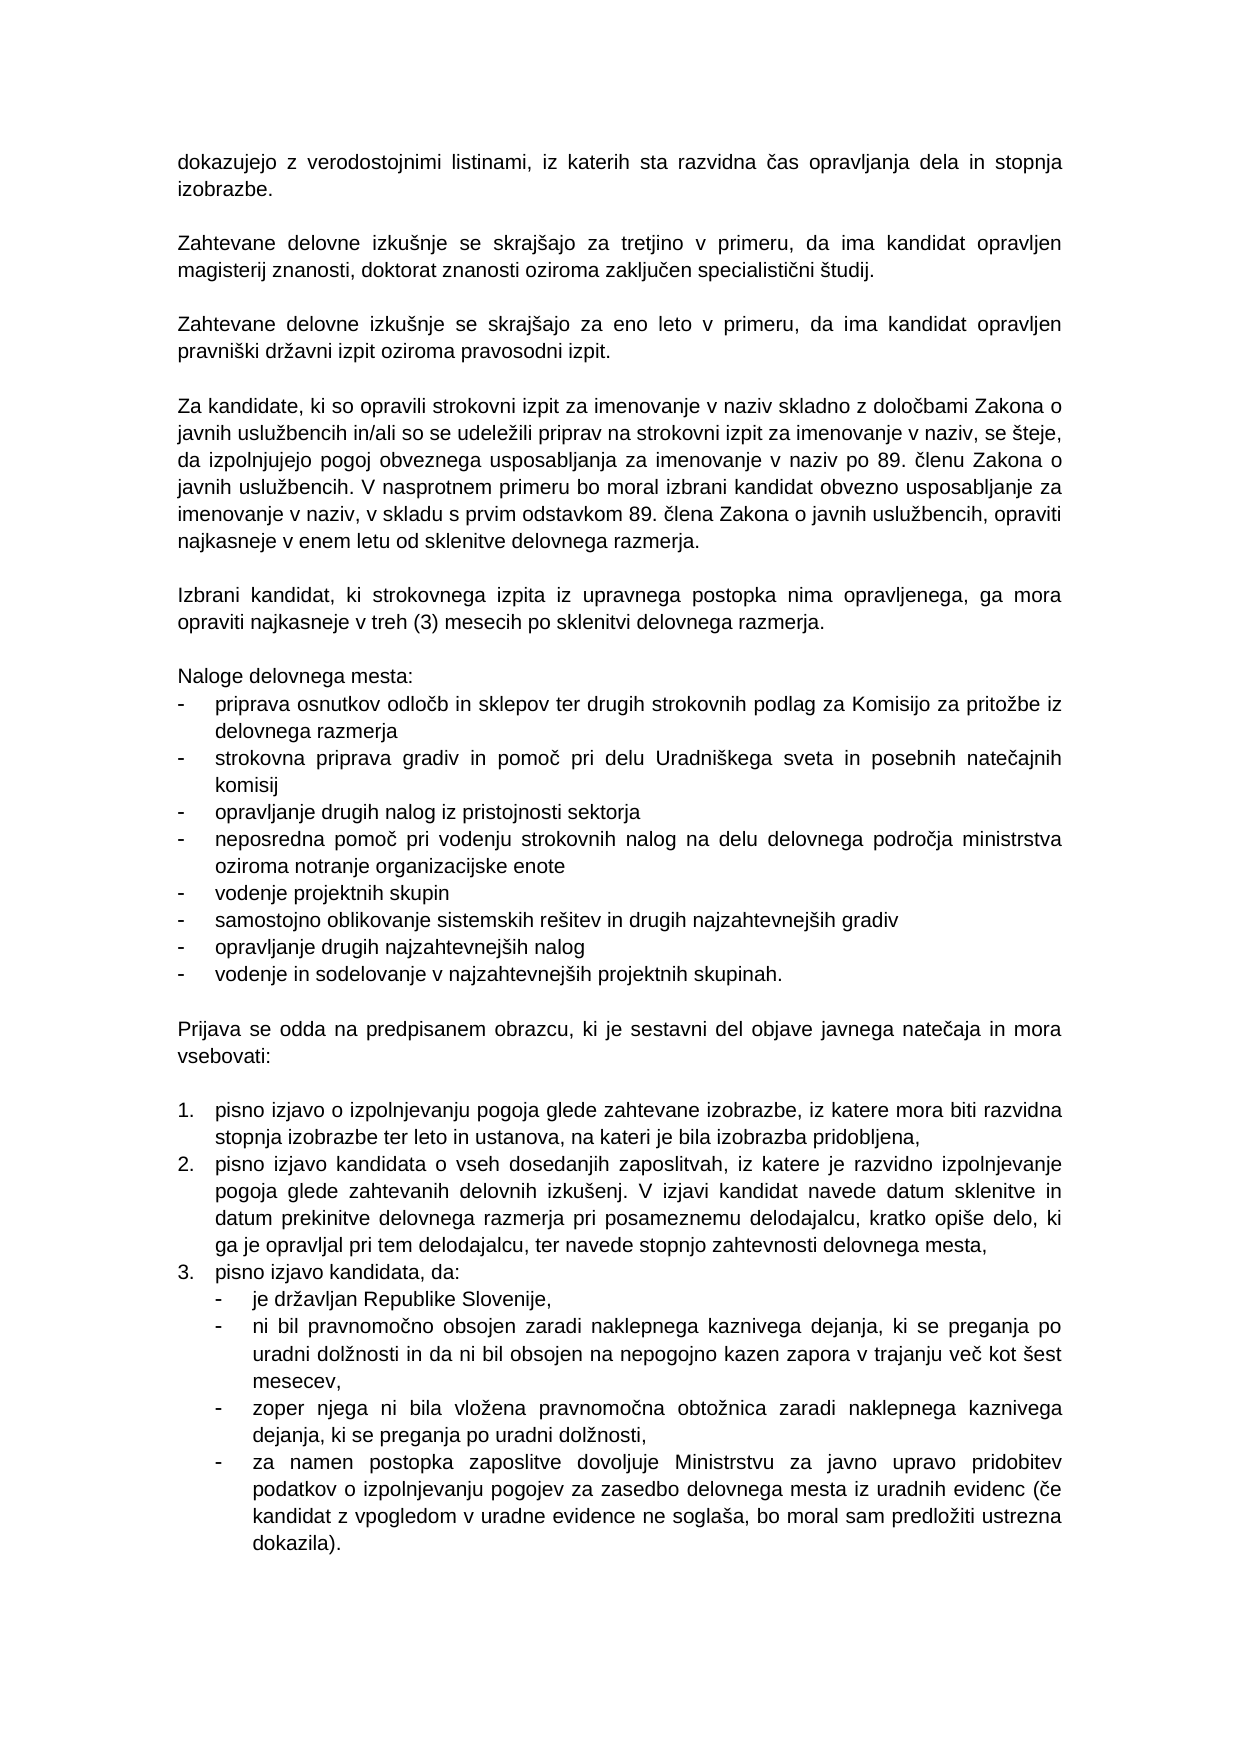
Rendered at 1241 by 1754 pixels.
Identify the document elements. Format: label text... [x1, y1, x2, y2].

list priprava osnutkov odločb in sklepov ter drugih strokovnih podlag za Komisijo za pritožbe iz delovnega razmerja [177, 689, 1063, 743]
text Zahtevane delovne izkušnje se skrajšajo za eno leto v primeru, da ima kandidat opravljen pravniški državni izpit oziroma pravosodni izpit. [177, 310, 1063, 364]
list opravljanje drugih najzahtevnejših nalog [177, 933, 1063, 960]
text Prijava se odda na predpisanem obrazcu, ki je sestavni del objave javnega natečaja in mora vsebovati: [177, 1014, 1063, 1068]
list ni bil pravnomočno obsojen zaradi naklepnega kaznivega dejanja, ki se preganja po uradni dolžnosti in da ni bil obsojen na nepogojno kazen zapora v trajanju več kot šest mesecev, [215, 1312, 1063, 1393]
list pisno izjavo kandidata o vseh dosedanjih zaposlitvah, iz katere je razvidno izpolnjevanje pogoja glede zahtevanih delovnih izkušenj. V izjavi kandidat navede datum sklenitve in datum prekinitve delovnega razmerja pri posameznemu delodajalcu, kratko opiše delo, ki ga je opravljal pri tem delodajalcu, ter navede stopnjo zahtevnosti delovnega mesta, [177, 1150, 1063, 1258]
text Zahtevane delovne izkušnje se skrajšajo za tretjino v primeru, da ima kandidat opravljen magisterij znanosti, doktorat znanosti oziroma zaključen specialistični študij. [177, 229, 1063, 283]
list pisno izjavo kandidata, da: [177, 1258, 1063, 1285]
list neposredna pomoč pri vodenju strokovnih nalog na delu delovnega področja ministrstva oziroma notranje organizacijske enote [177, 825, 1063, 879]
list pisno izjavo o izpolnjevanju pogoja glede zahtevane izobrazbe, iz katere mora biti razvidna stopnja izobrazbe ter leto in ustanova, na kateri je bila izobrazba pridobljena, [177, 1096, 1063, 1150]
text Za kandidate, ki so opravili strokovni izpit za imenovanje v naziv skladno z določbami Zakona o javnih uslužbencih in/ali so se udeležili priprav na strokovni izpit za imenovanje v naziv, se šteje, da izpolnjujejo pogoj obveznega usposabljanja za imenovanje v naziv po 89. členu Zakona o javnih uslužbencih. V nasprotnem primeru bo moral izbrani kandidat obvezno usposabljanje za imenovanje v naziv, v skladu s prvim odstavkom 89. člena Zakona o javnih uslužbencih, opraviti najkasneje v enem letu od sklenitve delovnega razmerja. [177, 391, 1063, 554]
list strokovna priprava gradiv in pomoč pri delu Uradniškega sveta in posebnih natečajnih komisij [177, 743, 1063, 798]
list zoper njega ni bila vložena pravnomočna obtožnica zaradi naklepnega kaznivega dejanja, ki se preganja po uradni dolžnosti, [215, 1393, 1063, 1448]
list za namen postopka zaposlitve dovoljuje Ministrstvu za javno upravo pridobitev podatkov o izpolnjevanju pogojev za zasedbo delovnega mesta iz uradnih evidenc (če kandidat z vpogledom v uradne evidence ne soglaša, bo moral sam predložiti ustrezna dokazila). [215, 1448, 1063, 1556]
list vodenje in sodelovanje v najzahtevnejših projektnih skupinah. [177, 960, 1063, 987]
list opravljanje drugih nalog iz pristojnosti sektorja [177, 798, 1063, 825]
list vodenje projektnih skupin [177, 879, 1063, 906]
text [177, 148, 1063, 202]
text Izbrani kandidat, ki strokovnega izpita iz upravnega postopka nima opravljenega, ga mora opraviti najkasneje v treh (3) mesecih po sklenitvi delovnega razmerja. [177, 581, 1063, 635]
text Naloge delovnega mesta: [177, 662, 1063, 689]
list je državljan Republike Slovenije, [215, 1285, 1063, 1312]
list samostojno oblikovanje sistemskih rešitev in drugih najzahtevnejših gradiv [177, 906, 1063, 933]
